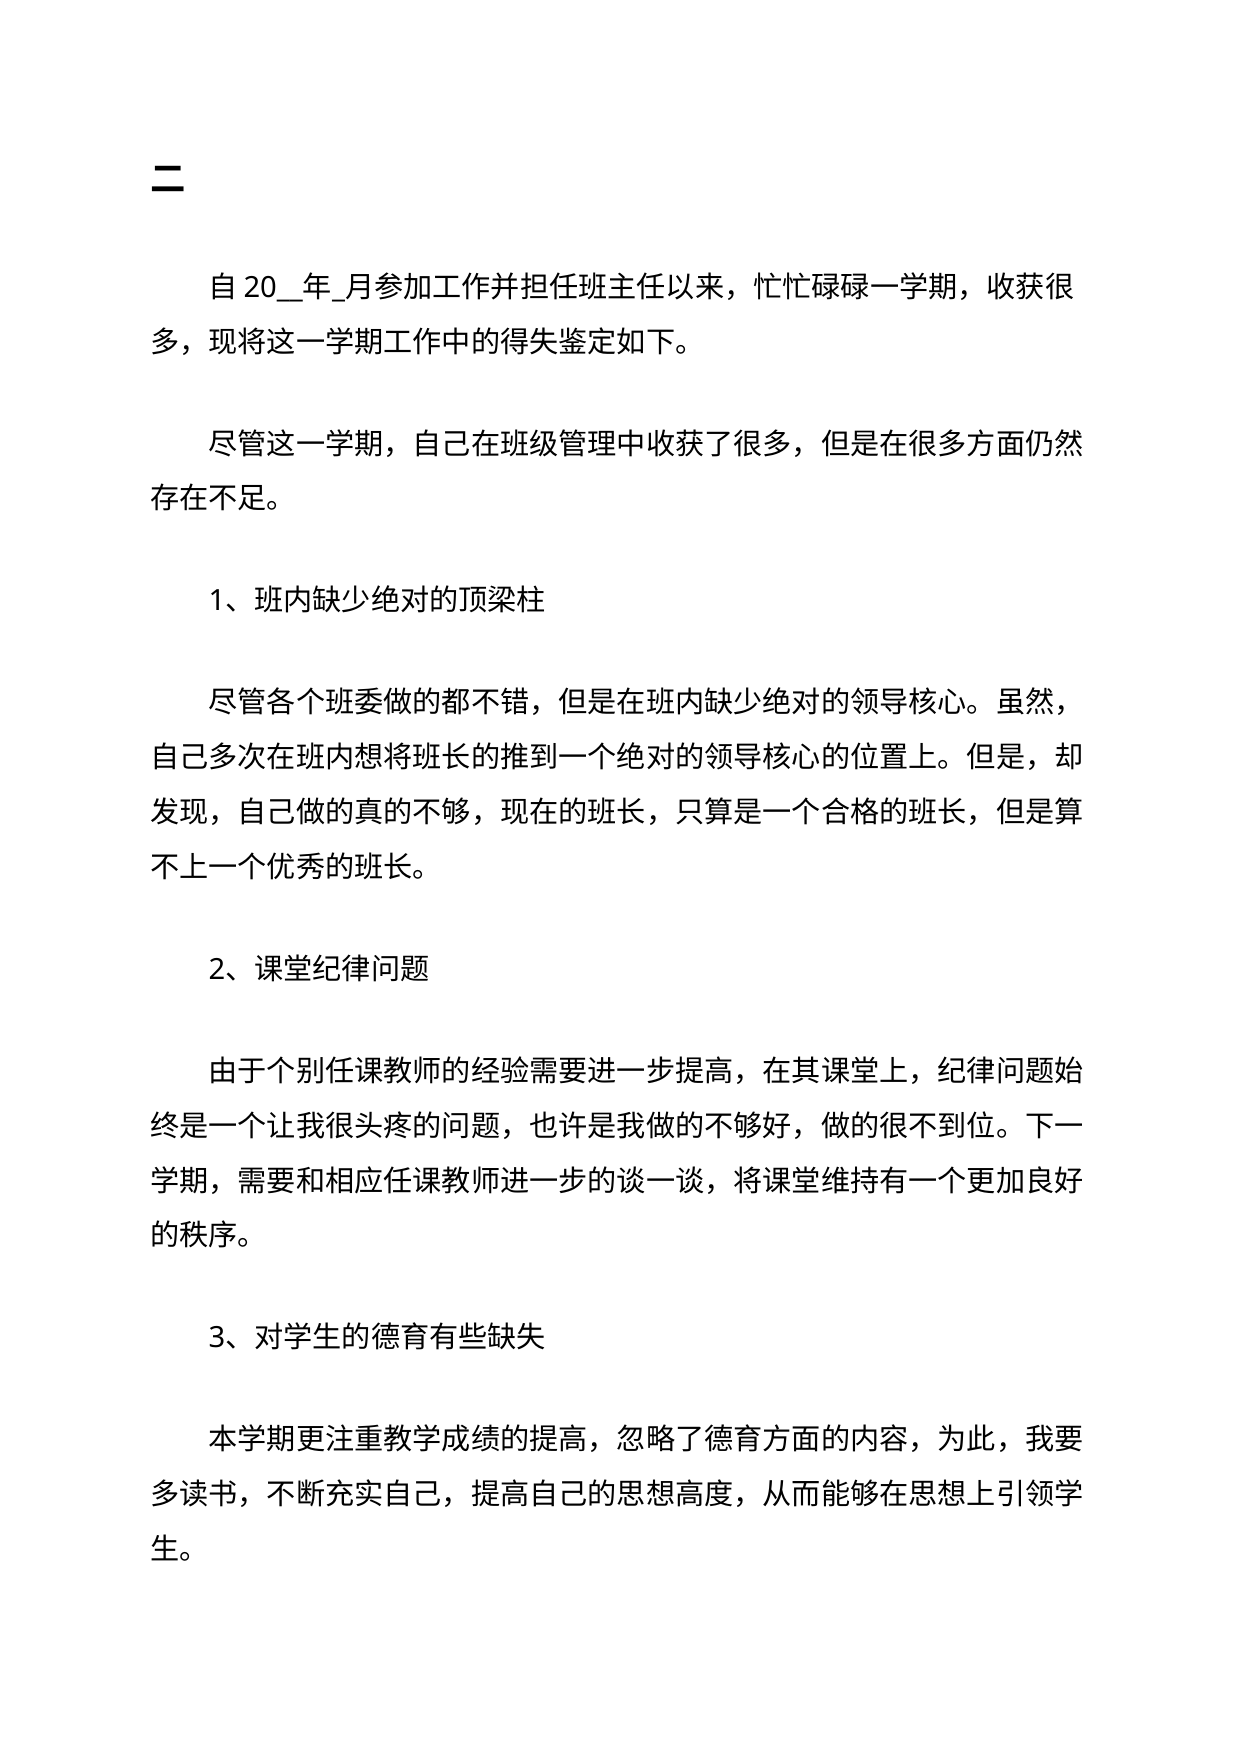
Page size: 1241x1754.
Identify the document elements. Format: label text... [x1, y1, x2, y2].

text 尽管各个班委做的都不错，但是在班内缺少绝对的领导核心。虽然，自己多次在班内想将班长的推到一个绝对的领导核心的位置上。但是，却发现，自己做的真的不够，现在的班长，只算是一个合格的班长，但是算不上一个优秀的班长。 [150, 679, 1090, 886]
text 3、对学生的德育有些缺失 [150, 1314, 1090, 1356]
text 尽管这一学期，自己在班级管理中收获了很多，但是在很多方面仍然存在不足。 [150, 420, 1090, 517]
text 本学期更注重教学成绩的提高，忽略了德育方面的内容，为此，我要多读书，不断充实自己，提高自己的思想高度，从而能够在思想上引领学生。 [150, 1416, 1090, 1568]
text 2、课堂纪律问题 [150, 945, 1090, 988]
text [150, 150, 1090, 201]
text 自20__年_月参加工作并担任班主任以来，忙忙碌碌一学期，收获很多，现将这一学期工作中的得失鉴定如下。 [150, 263, 1090, 361]
text 1、班内缺少绝对的顶梁柱 [150, 577, 1090, 619]
text 由于个别任课教师的经验需要进一步提高，在其课堂上，纪律问题始终是一个让我很头疼的问题，也许是我做的不够好，做的很不到位。下一学期，需要和相应任课教师进一步的谈一谈，将课堂维持有一个更加良好的秩序。 [150, 1047, 1090, 1254]
